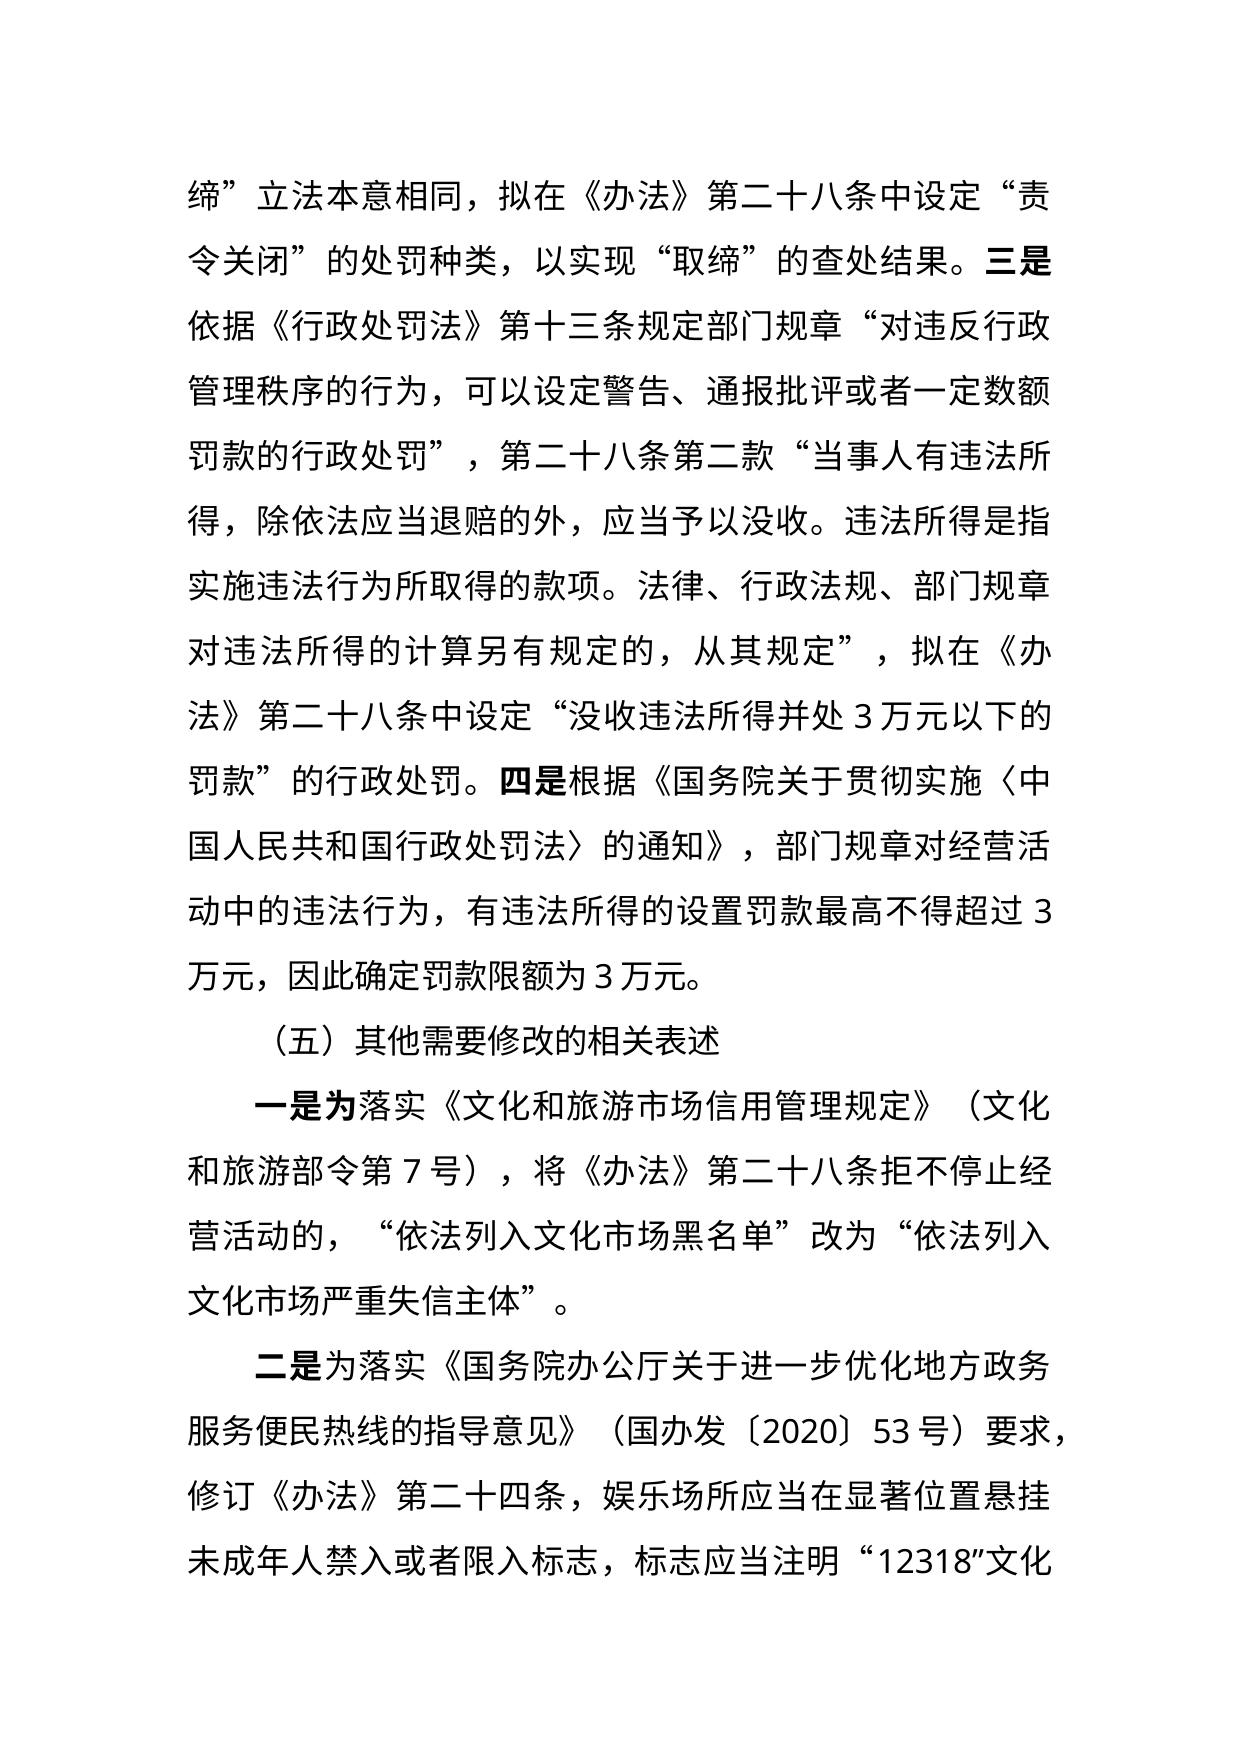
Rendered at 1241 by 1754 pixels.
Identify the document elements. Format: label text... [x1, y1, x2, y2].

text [187, 1332, 1053, 1592]
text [187, 162, 1053, 1007]
text （五）其他需要修改的相关表述 [187, 1007, 1053, 1072]
text 一是为落实《文化和旅游市场信用管理规定》（文化和旅游部令第7号），将《办法》第二十八条拒不停止经营活动的，“依法列入文化市场黑名单”改为“依法列入文化市场严重失信主体”。 [187, 1072, 1053, 1332]
